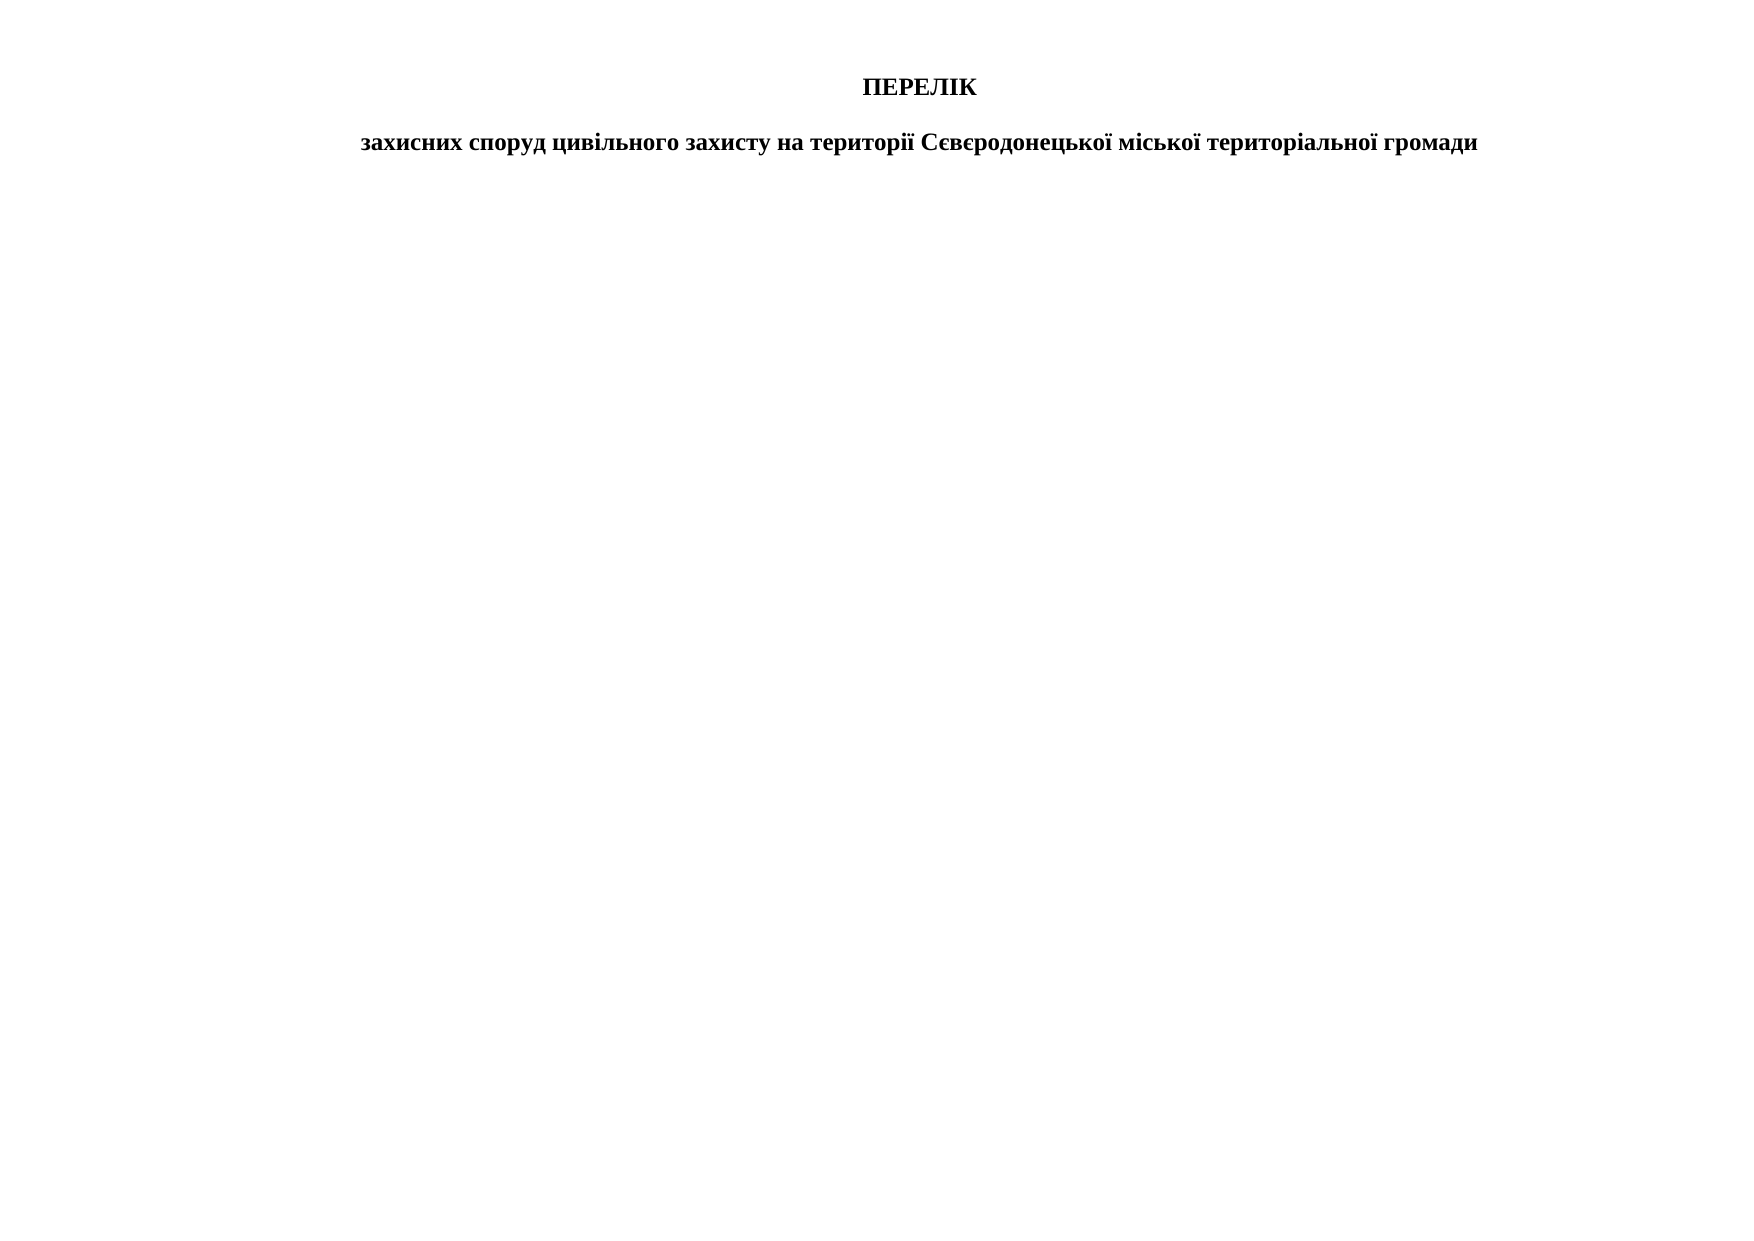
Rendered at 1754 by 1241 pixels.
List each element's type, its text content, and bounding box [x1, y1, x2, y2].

text захисних споруд цивільного захисту на території Сєвєродонецької міської територіальної громади [118, 127, 1721, 156]
text ПЕРЕЛІК [118, 72, 1721, 100]
